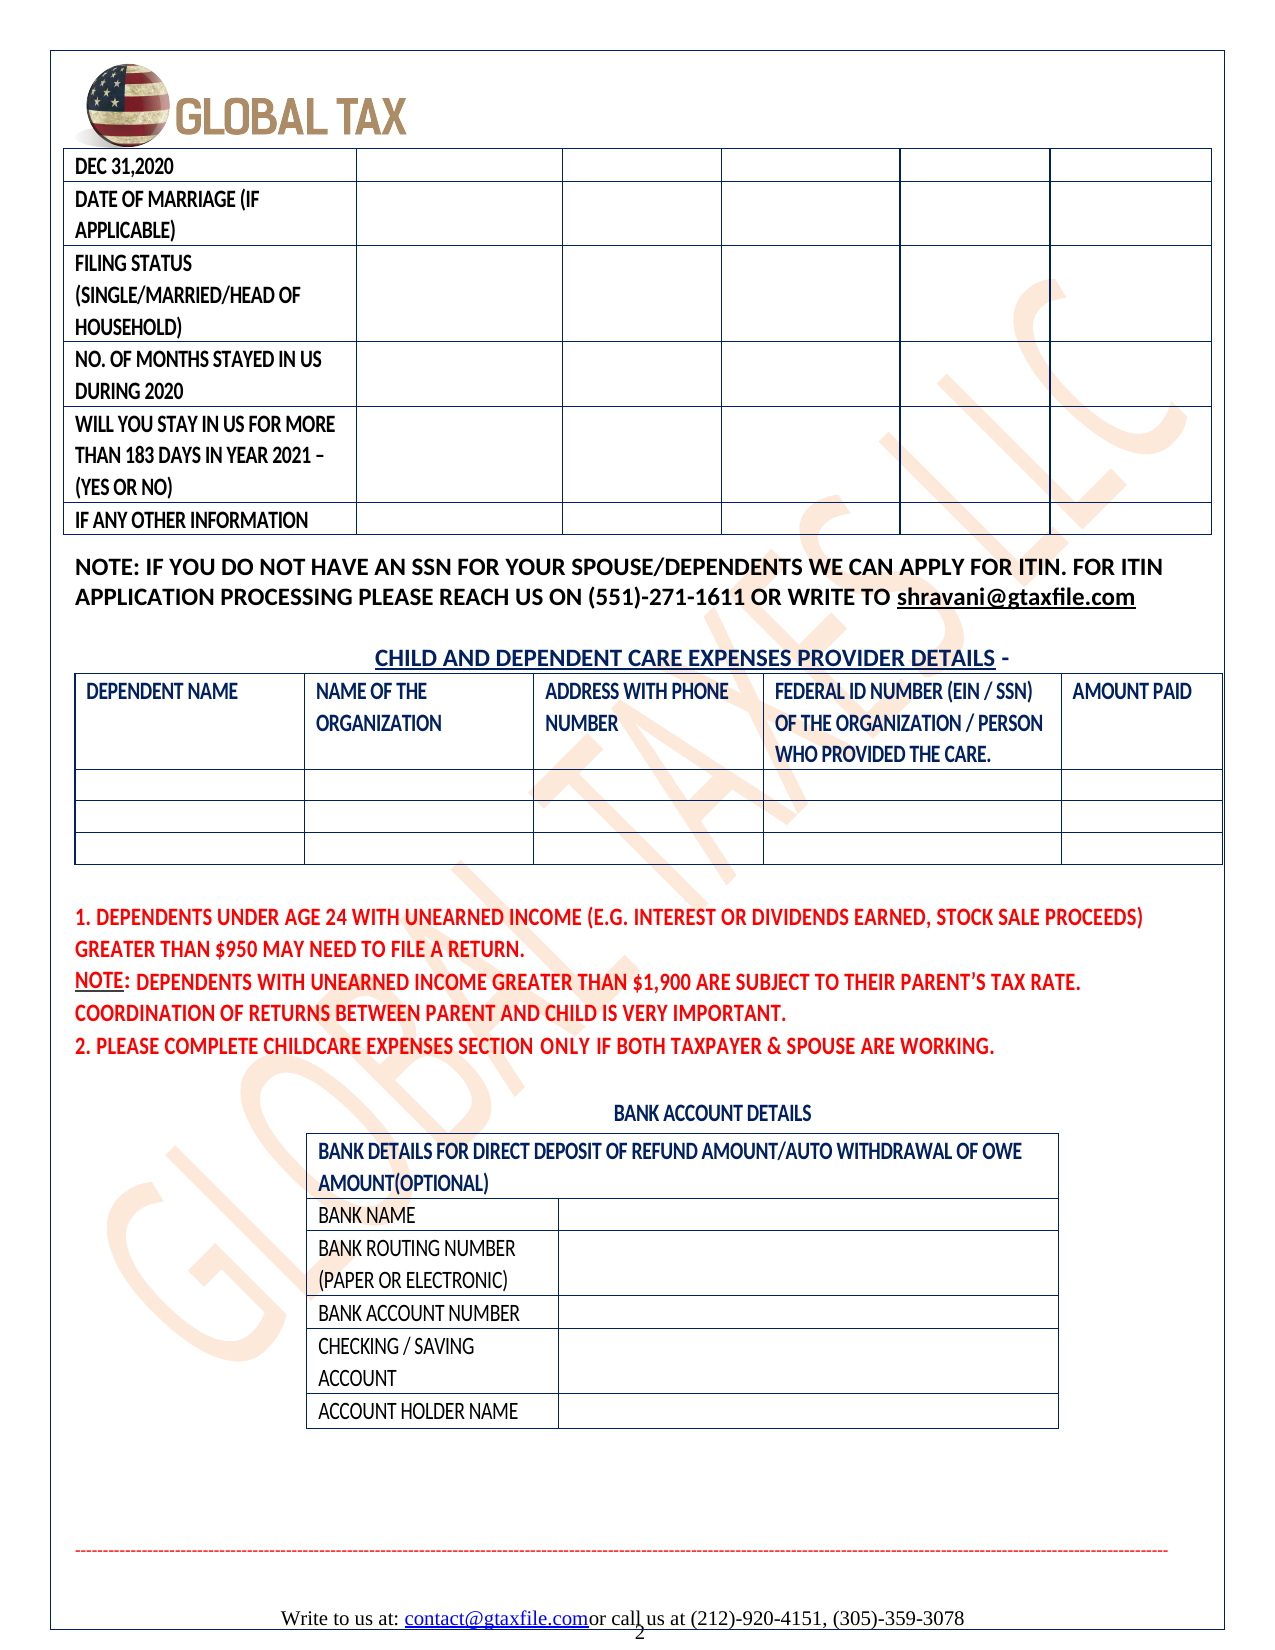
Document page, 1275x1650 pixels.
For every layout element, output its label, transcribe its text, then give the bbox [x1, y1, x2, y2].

table_header FEDERAL ID NUMBER (EIN / SSN) OF THE ORGANIZATION / PERSON WHO PROVIDED THE CARE. [764, 674, 1061, 769]
picture [75, 63, 407, 148]
table_cell FILING STATUS (SINGLE/MARRIED/HEAD OF HOUSEHOLD) [64, 246, 356, 341]
table_header AMOUNT PAID [1062, 674, 1222, 769]
table_cell [534, 801, 763, 832]
text BANK ACCOUNT DETAILS [225, 1096, 1200, 1128]
table_cell [901, 503, 1049, 534]
table_cell DATE OF MARRIAGE (IF APPLICABLE) [64, 182, 356, 245]
table_cell [901, 246, 1049, 341]
table_cell [534, 833, 763, 863]
table_cell [563, 246, 721, 341]
table_cell [722, 182, 899, 245]
table_cell [563, 149, 721, 181]
table_cell [305, 801, 533, 832]
table_cell [559, 1329, 1058, 1393]
table_cell [722, 342, 899, 406]
table_cell [563, 503, 721, 534]
table_cell [1051, 149, 1211, 181]
table_cell ACCOUNT HOLDER NAME [307, 1394, 558, 1428]
table_cell [901, 149, 1049, 181]
table_cell [563, 342, 721, 406]
table_cell [1051, 407, 1211, 502]
text 2. PLEASE COMPLETE CHILDCARE EXPENSES SECTION ONLY IF BOTH TAXPAYER & SPOUSE ARE WORKING. [75, 1029, 1200, 1060]
table_cell [722, 149, 899, 181]
table_cell [357, 182, 562, 245]
table_cell BANK NAME [307, 1199, 558, 1230]
table_cell [76, 833, 304, 863]
table_cell IF ANY OTHER INFORMATION [64, 503, 356, 534]
table_cell [559, 1199, 1058, 1230]
table_cell [563, 182, 721, 245]
table_cell [764, 833, 1061, 863]
table_cell [722, 503, 899, 534]
table_cell MARITAL STATUS AS ON DEC 31,2020 [64, 149, 356, 181]
table_cell [901, 407, 1049, 502]
table_cell NO. OF MONTHS STAYED IN US DURING 2020 [64, 342, 356, 406]
table_cell [357, 246, 562, 341]
text CHILD AND DEPENDENT CARE EXPENSES PROVIDER DETAILS - [300, 642, 1206, 673]
table_cell [901, 342, 1049, 406]
table_header ADDRESS WITH PHONE NUMBER [534, 674, 763, 769]
table_header BANK DETAILS FOR DIRECT DEPOSIT OF REFUND AMOUNT/AUTO WITHDRAWAL OF OWE AMOUNT(OPTIONAL) [307, 1134, 1058, 1197]
table_cell [76, 770, 304, 800]
table_cell [357, 407, 562, 502]
table_header NAME OF THE ORGANIZATION [305, 674, 533, 769]
table_cell [722, 407, 899, 502]
table_cell [357, 149, 562, 181]
table_cell [357, 503, 562, 534]
table_cell [1062, 833, 1222, 863]
table_cell BANK ACCOUNT NUMBER [307, 1296, 558, 1328]
table_cell WILL YOU STAY IN US FOR MORE THAN 183 DAYS IN YEAR 2021 – (YES OR NO) [64, 407, 356, 502]
table_cell [764, 770, 1061, 800]
table_cell [534, 770, 763, 800]
table_cell [563, 407, 721, 502]
table_cell [1062, 801, 1222, 832]
table_cell [901, 182, 1049, 245]
table_cell [722, 246, 899, 341]
table_cell BANK ROUTING NUMBER (PAPER OR ELECTRONIC) [307, 1231, 558, 1294]
table_cell [305, 770, 533, 800]
table_cell [1051, 182, 1211, 245]
table_cell [1051, 342, 1211, 406]
table_cell [559, 1296, 1058, 1328]
table_cell [305, 833, 533, 863]
table_cell [764, 801, 1061, 832]
table_header DEPENDENT NAME [76, 674, 304, 769]
table_cell [559, 1394, 1058, 1428]
table_cell [1062, 770, 1222, 800]
text NOTE: IF YOU DO NOT HAVE AN SSN FOR YOUR SPOUSE/DEPENDENTS WE CAN APPLY FOR ITIN. FOR ITIN APPLICATION PROCESSING PLEASE REACH US ON (551)-271-1611 OR WRITE TO shravani@gtaxfile.com [75, 551, 1206, 612]
table_cell [559, 1231, 1058, 1294]
table_cell [1051, 246, 1211, 341]
text NOTE: DEPENDENTS WITH UNEARNED INCOME GREATER THAN $1,900 ARE SUBJECT TO THEIR PARENT’S TAX RATE. COORDINATION OF RETURNS BETWEEN PARENT AND CHILD IS VERY IMPORTANT. [75, 964, 1200, 1028]
table_cell [76, 801, 304, 832]
table_cell CHECKING / SAVING ACCOUNT [307, 1329, 558, 1393]
table_cell [357, 342, 562, 406]
text 1. DEPENDENTS UNDER AGE 24 WITH UNEARNED INCOME (E.G. INTEREST OR DIVIDENDS EARNED, STOCK SALE PROCEEDS) GREATER THAN $950 MAY NEED TO FILE A RETURN. [75, 900, 1200, 963]
table_cell [1051, 503, 1211, 534]
